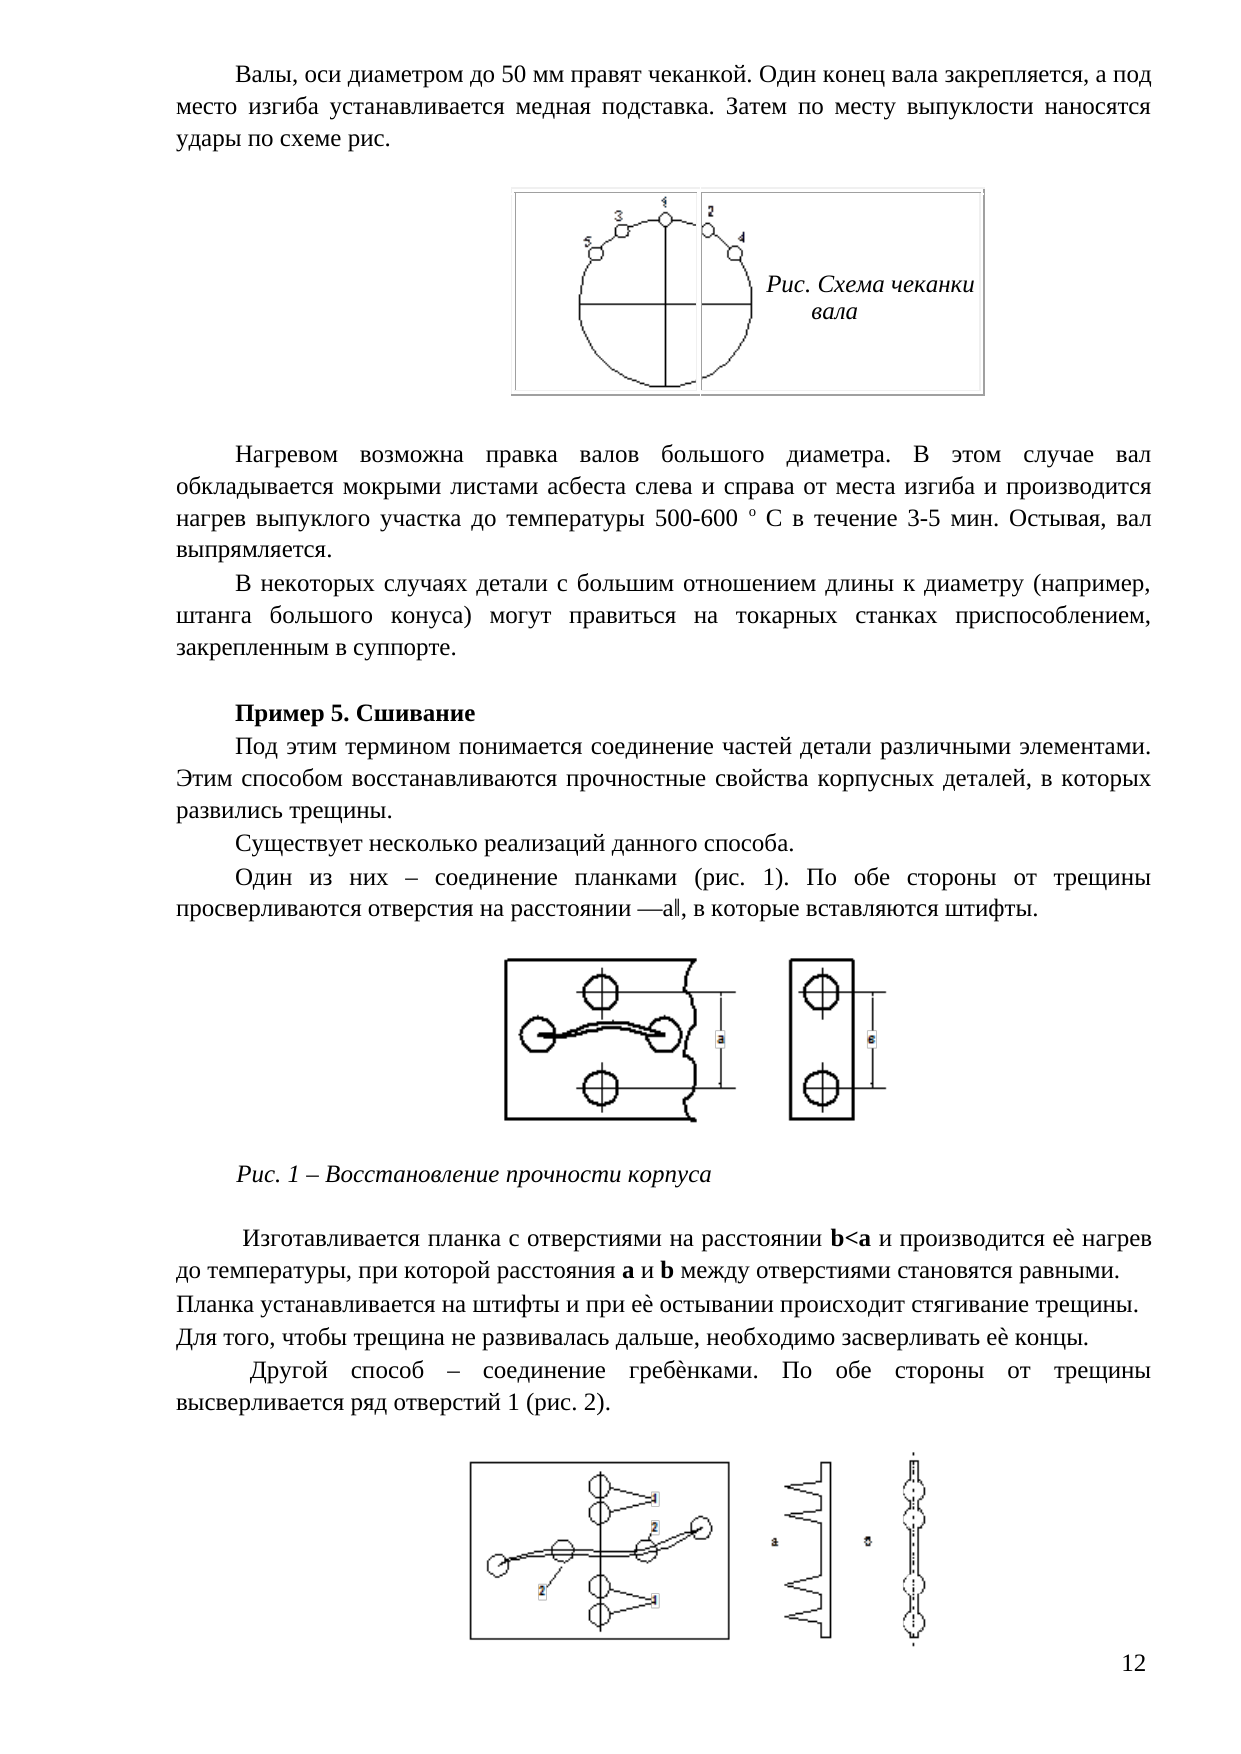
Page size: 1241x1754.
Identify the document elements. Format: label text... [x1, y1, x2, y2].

text Под этим термином понимается соединение частей детали различными элементами. Этим способом восстанавливаются прочностные свойства корпусных деталей, в которых развились трещины. [176, 731, 1152, 823]
text Нагревом возможна правка валов большого диаметра. В этом случае вал обкладывается мокрыми листами асбеста слева и справа от места изгиба и производится нагрев выпуклого участка до температуры 500-600 o C в течение 3-5 мин. Остывая, вал выпрямляется. [176, 439, 1152, 563]
text Для того, чтобы трещина не развивалась дальше, необходимо засверливать еѐ концы. [176, 1322, 1152, 1351]
picture [702, 195, 754, 389]
text Пример 5. Сшивание [235, 698, 1152, 727]
text Другой способ – соединение гребѐнками. По обе стороны от трещины высверливается ряд отверстий 1 (рис. 2). [176, 1356, 1152, 1416]
text Один из них – соединение планками (рис. 1). По обе стороны от трещины просверливаются отверстия на расстоянии ―a‖, в которые вставляются штифты. [176, 862, 1152, 922]
text Рис. 1 – Восстановление прочности корпуса [236, 1159, 1152, 1188]
picture [467, 1451, 927, 1648]
text Валы, оси диаметром до 50 мм правят чеканкой. Один конец вала закрепляется, а под место изгиба устанавливается медная подставка. Затем по месту выпуклости наносятся удары по схеме рис. [176, 59, 1152, 151]
text Планка устанавливается на штифты и при еѐ остывании происходит стягивание трещины. [176, 1289, 1152, 1317]
picture [503, 958, 891, 1124]
text Существует несколько реализаций данного способа. [178, 828, 1152, 857]
text Изготавливается планка с отверстиями на расстоянии b<a и производится еѐ нагрев до температуры, при которой расстояния a и b между отверстиями становятся равными. [176, 1223, 1152, 1284]
picture [576, 195, 696, 389]
text В некоторых случаях детали с большим отношением длины к диаметру (например, штанга большого конуса) могут правиться на токарных станках приспособлением, закрепленным в суппорте. [176, 568, 1152, 661]
